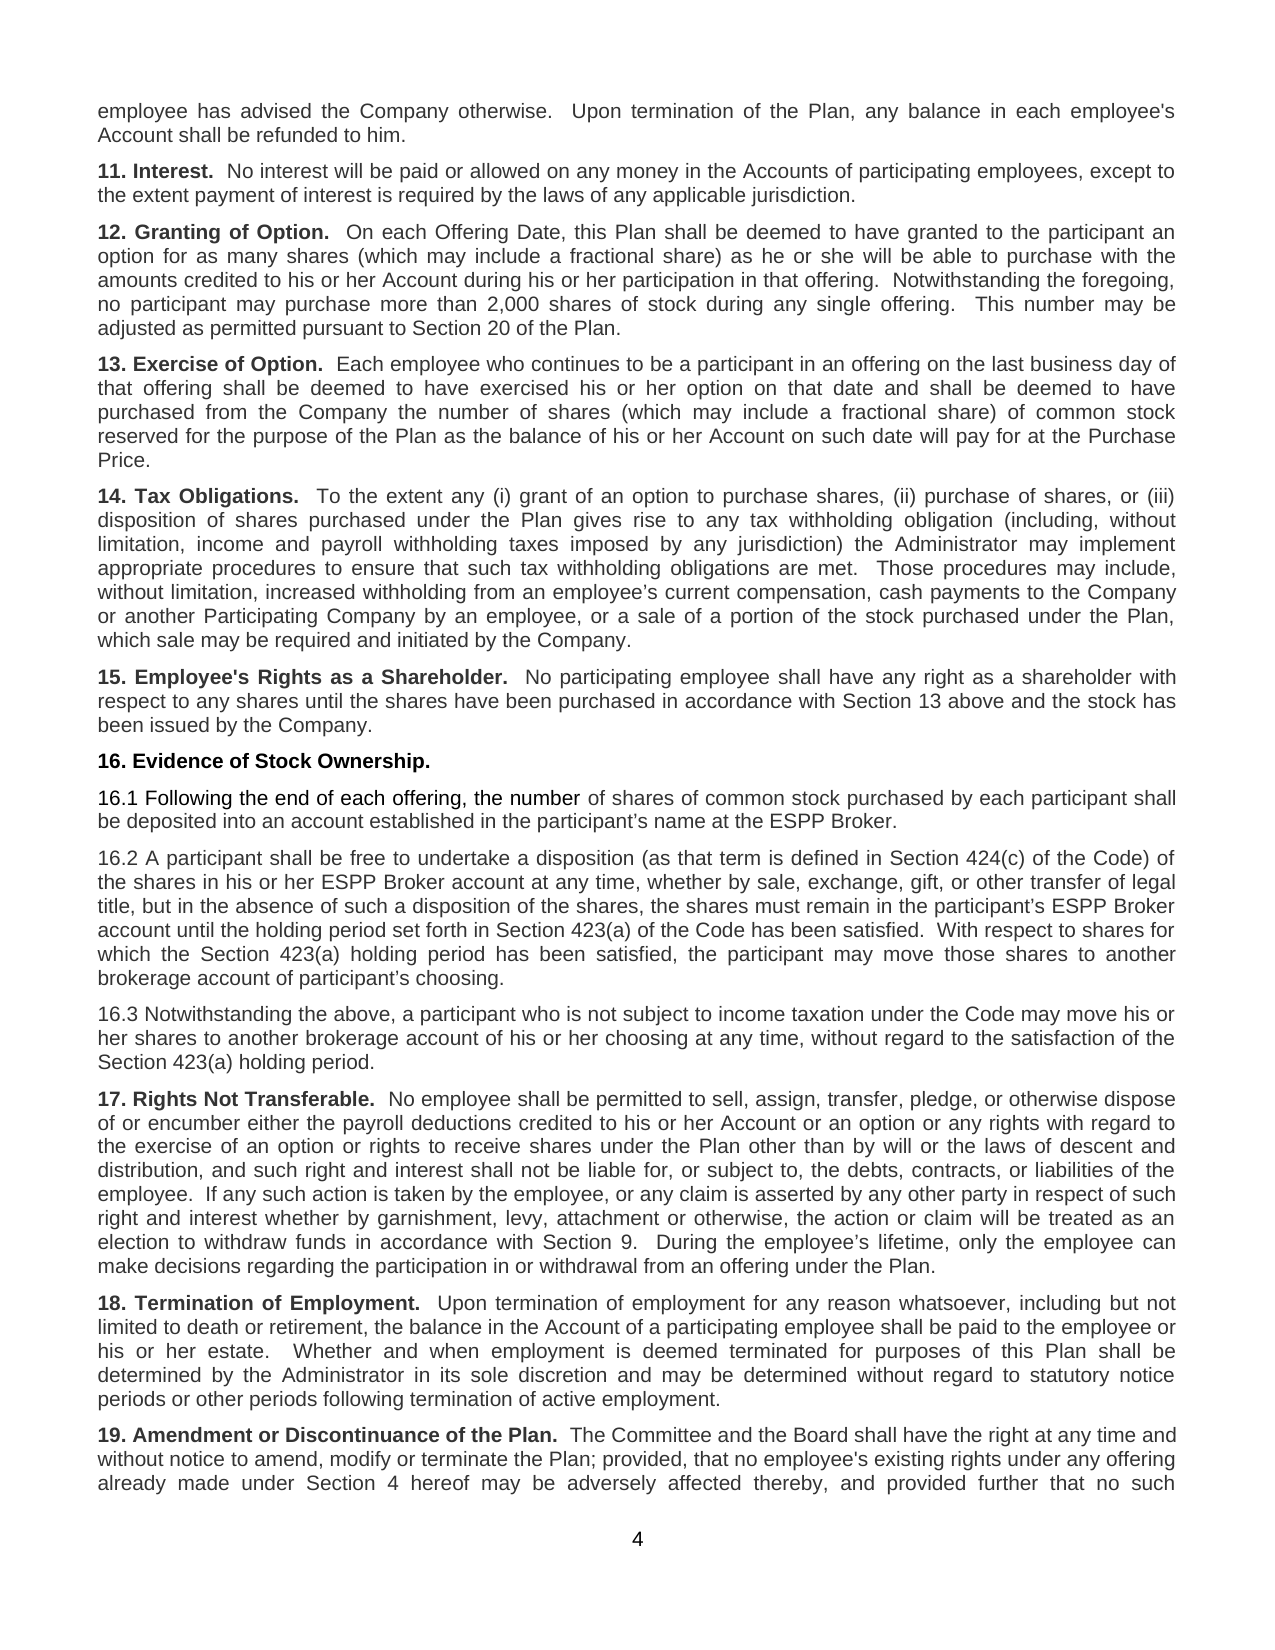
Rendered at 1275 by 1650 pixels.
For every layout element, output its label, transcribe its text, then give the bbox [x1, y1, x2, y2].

text 16.1 Following the end of each offering, the number of shares of common stock purchased by each participant shall be deposited into an account established in the participant’s name at the ESPP Broker. [97, 785, 1177, 833]
text 15. Employee's Rights as a Shareholder. No participating employee shall have any right as a shareholder with respect to any shares until the shares have been purchased in accordance with Section 13 above and the stock has been issued by the Company. [97, 664, 1177, 736]
text 16. Evidence of Stock Ownership. [97, 749, 1177, 773]
text 16.3 Notwithstanding the above, a participant who is not subject to income taxation under the Code may move his or her shares to another brokerage account of his or her choosing at any time, without regard to the satisfaction of the Section 423(a) holding period. [97, 1002, 1177, 1074]
text 18. Termination of Employment. Upon termination of employment for any reason whatsoever, including but not limited to death or retirement, the balance in the Account of a participating employee shall be paid to the employee or his or her estate. Whether and when employment is deemed terminated for purposes of this Plan shall be determined by the Administrator in its sole discretion and may be determined without regard to statutory notice periods or other periods following termination of active employment. [97, 1291, 1177, 1410]
text 12. Granting of Option. On each Offering Date, this Plan shall be deemed to have granted to the participant an option for as many shares (which may include a fractional share) as he or she will be able to purchase with the amounts credited to his or her Account during his or her participation in that offering. Notwithstanding the foregoing, no participant may purchase more than 2,000 shares of stock during any single offering. This number may be adjusted as permitted pursuant to Section 20 of the Plan. [97, 220, 1177, 339]
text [97, 1423, 1177, 1495]
text 11. Interest. No interest will be paid or allowed on any money in the Accounts of participating employees, except to the extent payment of interest is required by the laws of any applicable jurisdiction. [97, 159, 1177, 207]
text 17. Rights Not Transferable. No employee shall be permitted to sell, assign, transfer, pledge, or otherwise dispose of or encumber either the payroll deductions credited to his or her Account or an option or any rights with regard to the exercise of an option or rights to receive shares under the Plan other than by will or the laws of descent and distribution, and such right and interest shall not be liable for, or subject to, the debts, contracts, or liabilities of the employee. If any such action is taken by the employee, or any claim is asserted by any other party in respect of such right and interest whether by garnishment, levy, attachment or otherwise, the action or claim will be treated as an election to withdraw funds in accordance with Section 9. During the employee’s lifetime, only the employee can make decisions regarding the participation in or withdrawal from an offering under the Plan. [97, 1086, 1177, 1278]
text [97, 99, 1177, 147]
text 16.2 A participant shall be free to undertake a disposition (as that term is defined in Section 424(c) of the Code) of the shares in his or her ESPP Broker account at any time, whether by sale, exchange, gift, or other transfer of legal title, but in the absence of such a disposition of the shares, the shares must remain in the participant’s ESPP Broker account until the holding period set forth in Section 423(a) of the Code has been satisfied. With respect to shares for which the Section 423(a) holding period has been satisfied, the participant may move those shares to another brokerage account of participant’s choosing. [97, 846, 1177, 989]
text 14. Tax Obligations. To the extent any (i) grant of an option to purchase shares, (ii) purchase of shares, or (iii) disposition of shares purchased under the Plan gives rise to any tax withholding obligation (including, without limitation, income and payroll withholding taxes imposed by any jurisdiction) the Administrator may implement appropriate procedures to ensure that such tax withholding obligations are met. Those procedures may include, without limitation, increased withholding from an employee’s current compensation, cash payments to the Company or another Participating Company by an employee, or a sale of a portion of the stock purchased under the Plan, which sale may be required and initiated by the Company. [97, 484, 1177, 652]
text 13. Exercise of Option. Each employee who continues to be a participant in an offering on the last business day of that offering shall be deemed to have exercised his or her option on that date and shall be deemed to have purchased from the Company the number of shares (which may include a fractional share) of common stock reserved for the purpose of the Plan as the balance of his or her Account on such date will pay for at the Purchase Price. [97, 352, 1177, 472]
